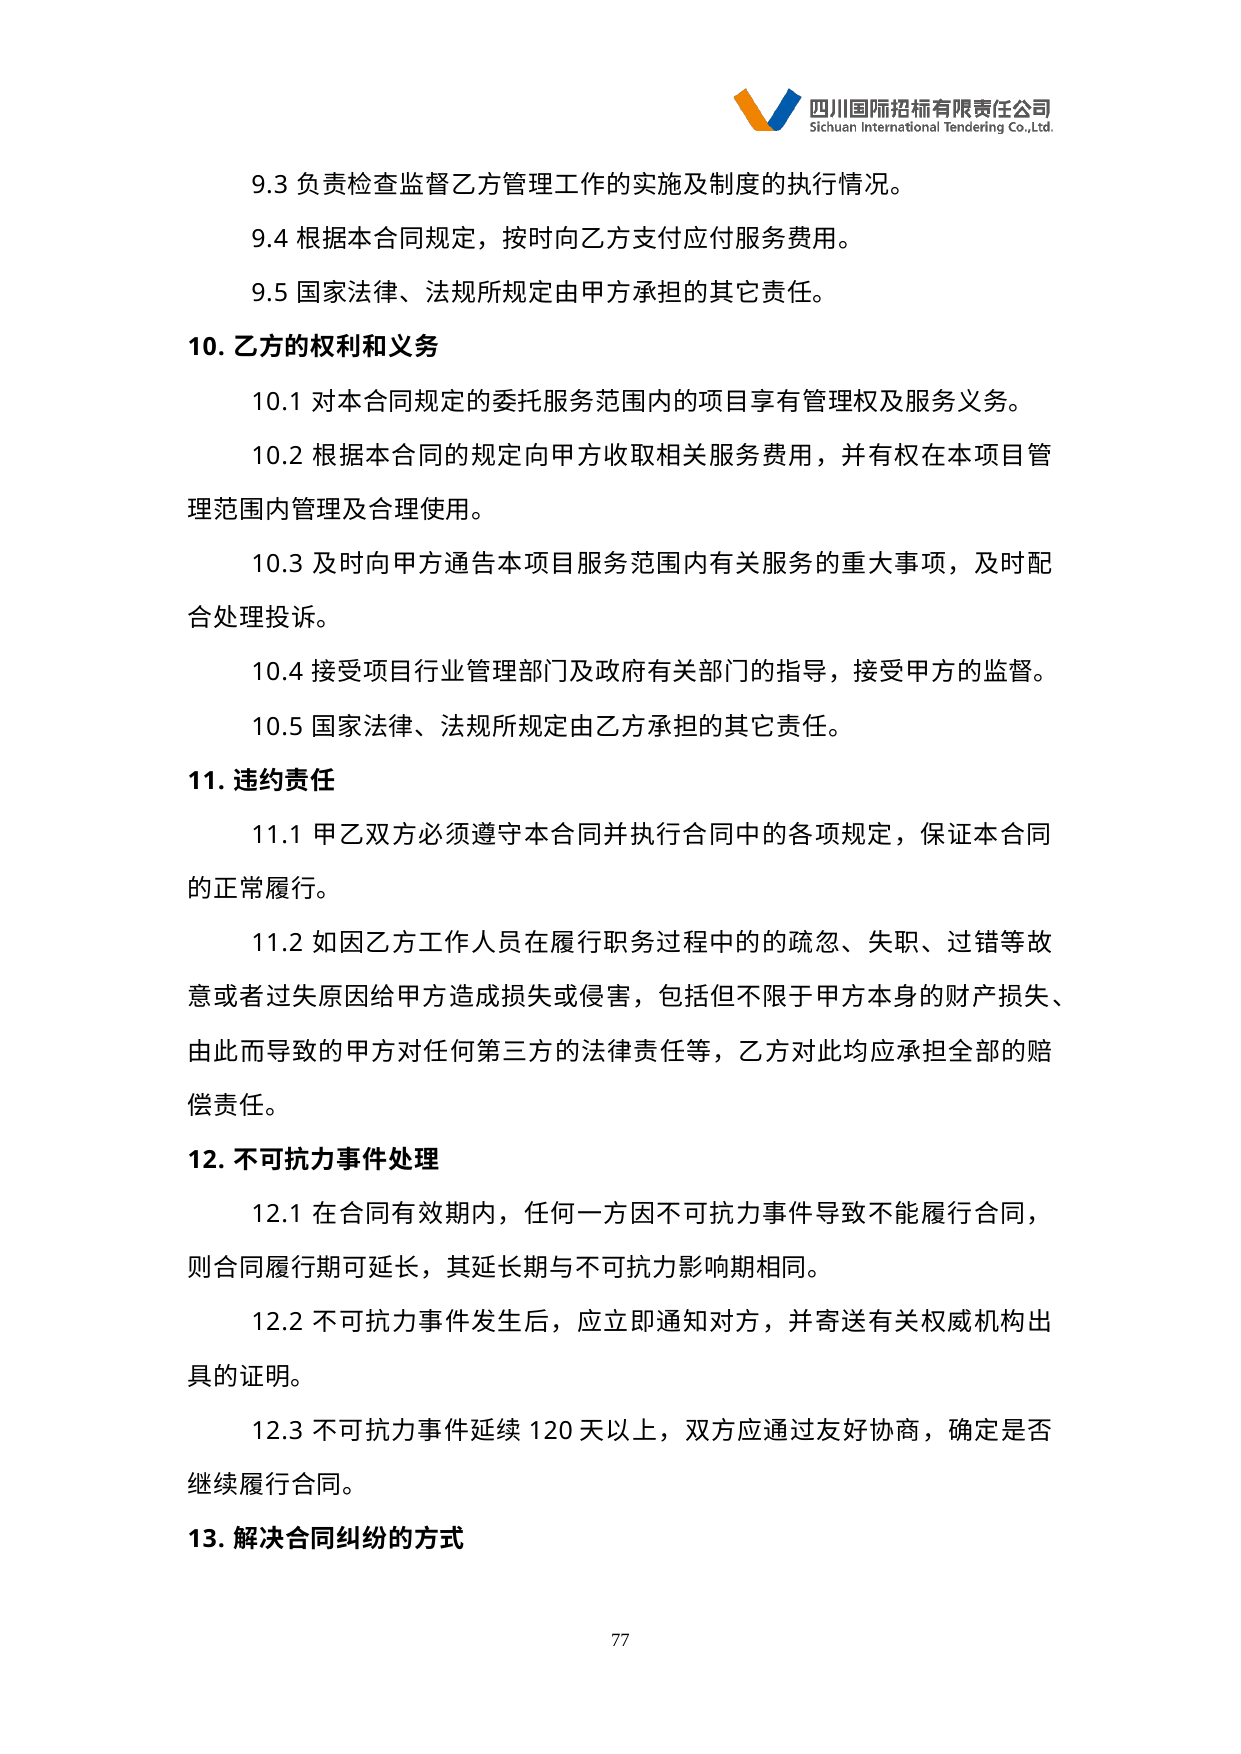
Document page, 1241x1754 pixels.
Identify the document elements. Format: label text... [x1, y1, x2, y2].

text 10. 乙方的权利和义务 [187, 312, 1053, 367]
text 11. 违约责任 [187, 746, 1053, 800]
text 9.5 国家法律、法规所规定由甲方承担的其它责任。 [187, 258, 1053, 312]
text 10.2 根据本合同的规定向甲方收取相关服务费用，并有权在本项目管理范围内管理及合理使用。 [187, 421, 1053, 529]
text 10.4 接受项目行业管理部门及政府有关部门的指导，接受甲方的监督。 [187, 637, 1053, 692]
text 12.3 不可抗力事件延续120天以上，双方应通过友好协商，确定是否继续履行合同。 [187, 1396, 1053, 1504]
picture [733, 88, 1053, 134]
text 10.3 及时向甲方通告本项目服务范围内有关服务的重大事项，及时配合处理投诉。 [187, 529, 1053, 637]
text 9.3 负责检查监督乙方管理工作的实施及制度的执行情况。 [187, 150, 1053, 204]
text 12.1 在合同有效期内，任何一方因不可抗力事件导致不能履行合同，则合同履行期可延长，其延长期与不可抗力影响期相同。 [187, 1179, 1053, 1287]
text 12.2 不可抗力事件发生后，应立即通知对方，并寄送有关权威机构出具的证明。 [187, 1287, 1053, 1396]
text 10.1 对本合同规定的委托服务范围内的项目享有管理权及服务义务。 [187, 367, 1053, 421]
text 9.4 根据本合同规定，按时向乙方支付应付服务费用。 [187, 204, 1053, 258]
text 11.1 甲乙双方必须遵守本合同并执行合同中的各项规定，保证本合同的正常履行。 [187, 800, 1053, 908]
text 10.5 国家法律、法规所规定由乙方承担的其它责任。 [187, 692, 1053, 746]
text 13. 解决合同纠纷的方式 [187, 1504, 1053, 1558]
text 11.2 如因乙方工作人员在履行职务过程中的的疏忽、失职、过错等故意或者过失原因给甲方造成损失或侵害，包括但不限于甲方本身的财产损失、由此而导致的甲方对任何第三方的法律责任等，乙方对此均应承担全部的赔偿责任。 [187, 908, 1053, 1125]
text 12. 不可抗力事件处理 [187, 1125, 1053, 1179]
